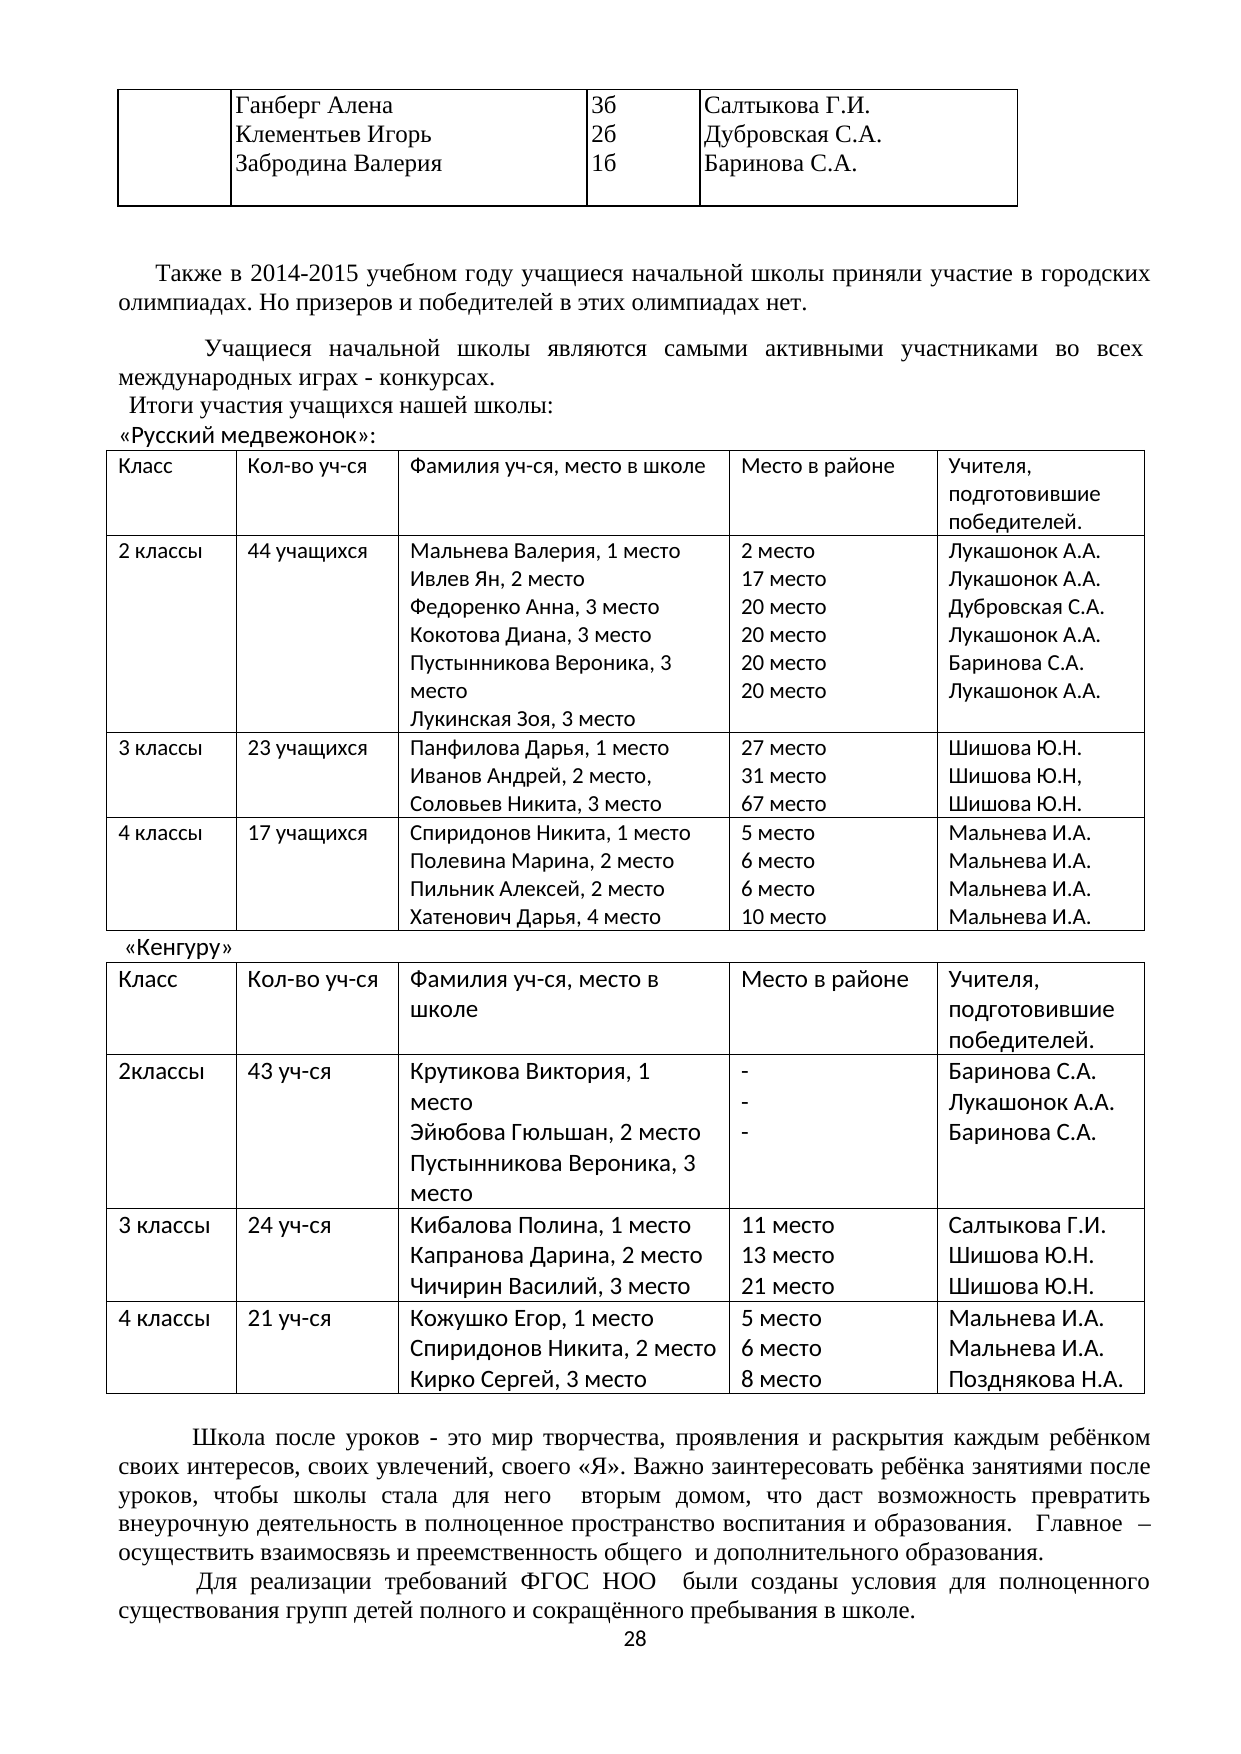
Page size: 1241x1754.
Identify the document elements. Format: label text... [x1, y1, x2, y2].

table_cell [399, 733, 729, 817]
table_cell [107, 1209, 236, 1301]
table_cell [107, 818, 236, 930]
text Школа после уроков - это мир творчества, проявления и раскрытия каждым ребёнком своих интересов, своих увлечений, своего «Я». Важно заинтересовать ребёнка занятиями после уроков, чтобы школы стала для него вторым домом, что даст возможность превратить внеурочную деятельность в полноценное пространство воспитания и образования. Главное – осуществить взаимосвязь и преемственность общего и дополнительного образования. [118, 1422, 1152, 1566]
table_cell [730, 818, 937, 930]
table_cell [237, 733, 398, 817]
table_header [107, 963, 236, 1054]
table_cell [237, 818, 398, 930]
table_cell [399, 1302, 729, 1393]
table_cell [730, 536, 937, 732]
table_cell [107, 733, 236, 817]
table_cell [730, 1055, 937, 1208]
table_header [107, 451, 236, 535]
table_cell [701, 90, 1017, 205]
text Для реализации требований ФГОС НОО были созданы условия для полноценного существования групп детей полного и сокращённого пребывания в школе. [118, 1566, 1152, 1623]
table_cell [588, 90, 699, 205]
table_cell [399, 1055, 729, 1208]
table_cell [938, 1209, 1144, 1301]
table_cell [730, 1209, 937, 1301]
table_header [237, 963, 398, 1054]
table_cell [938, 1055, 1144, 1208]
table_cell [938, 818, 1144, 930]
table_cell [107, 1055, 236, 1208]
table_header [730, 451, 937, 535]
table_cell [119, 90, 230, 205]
text Учащиеся начальной школы являются самыми активными участниками во всех международных играх - конкурсах. [118, 333, 1145, 390]
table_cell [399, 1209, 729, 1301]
text «Кенгуру» [118, 931, 1152, 962]
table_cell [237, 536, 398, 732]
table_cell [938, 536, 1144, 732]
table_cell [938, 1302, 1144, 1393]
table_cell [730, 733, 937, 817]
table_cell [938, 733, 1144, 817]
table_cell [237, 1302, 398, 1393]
text «Русский медвежонок»: [118, 419, 1152, 450]
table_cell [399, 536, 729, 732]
text Итоги участия учащихся нашей школы: [128, 390, 1152, 419]
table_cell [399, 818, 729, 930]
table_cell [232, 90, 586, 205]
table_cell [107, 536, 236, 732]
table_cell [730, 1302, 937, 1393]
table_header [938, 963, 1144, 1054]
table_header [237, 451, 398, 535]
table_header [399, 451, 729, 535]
text Также в 2014-2015 учебном году учащиеся начальной школы приняли участие в городских олимпиадах. Но призеров и победителей в этих олимпиадах нет. [118, 258, 1152, 316]
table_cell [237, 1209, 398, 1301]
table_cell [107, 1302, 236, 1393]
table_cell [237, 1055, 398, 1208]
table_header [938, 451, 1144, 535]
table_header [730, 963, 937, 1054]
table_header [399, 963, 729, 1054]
